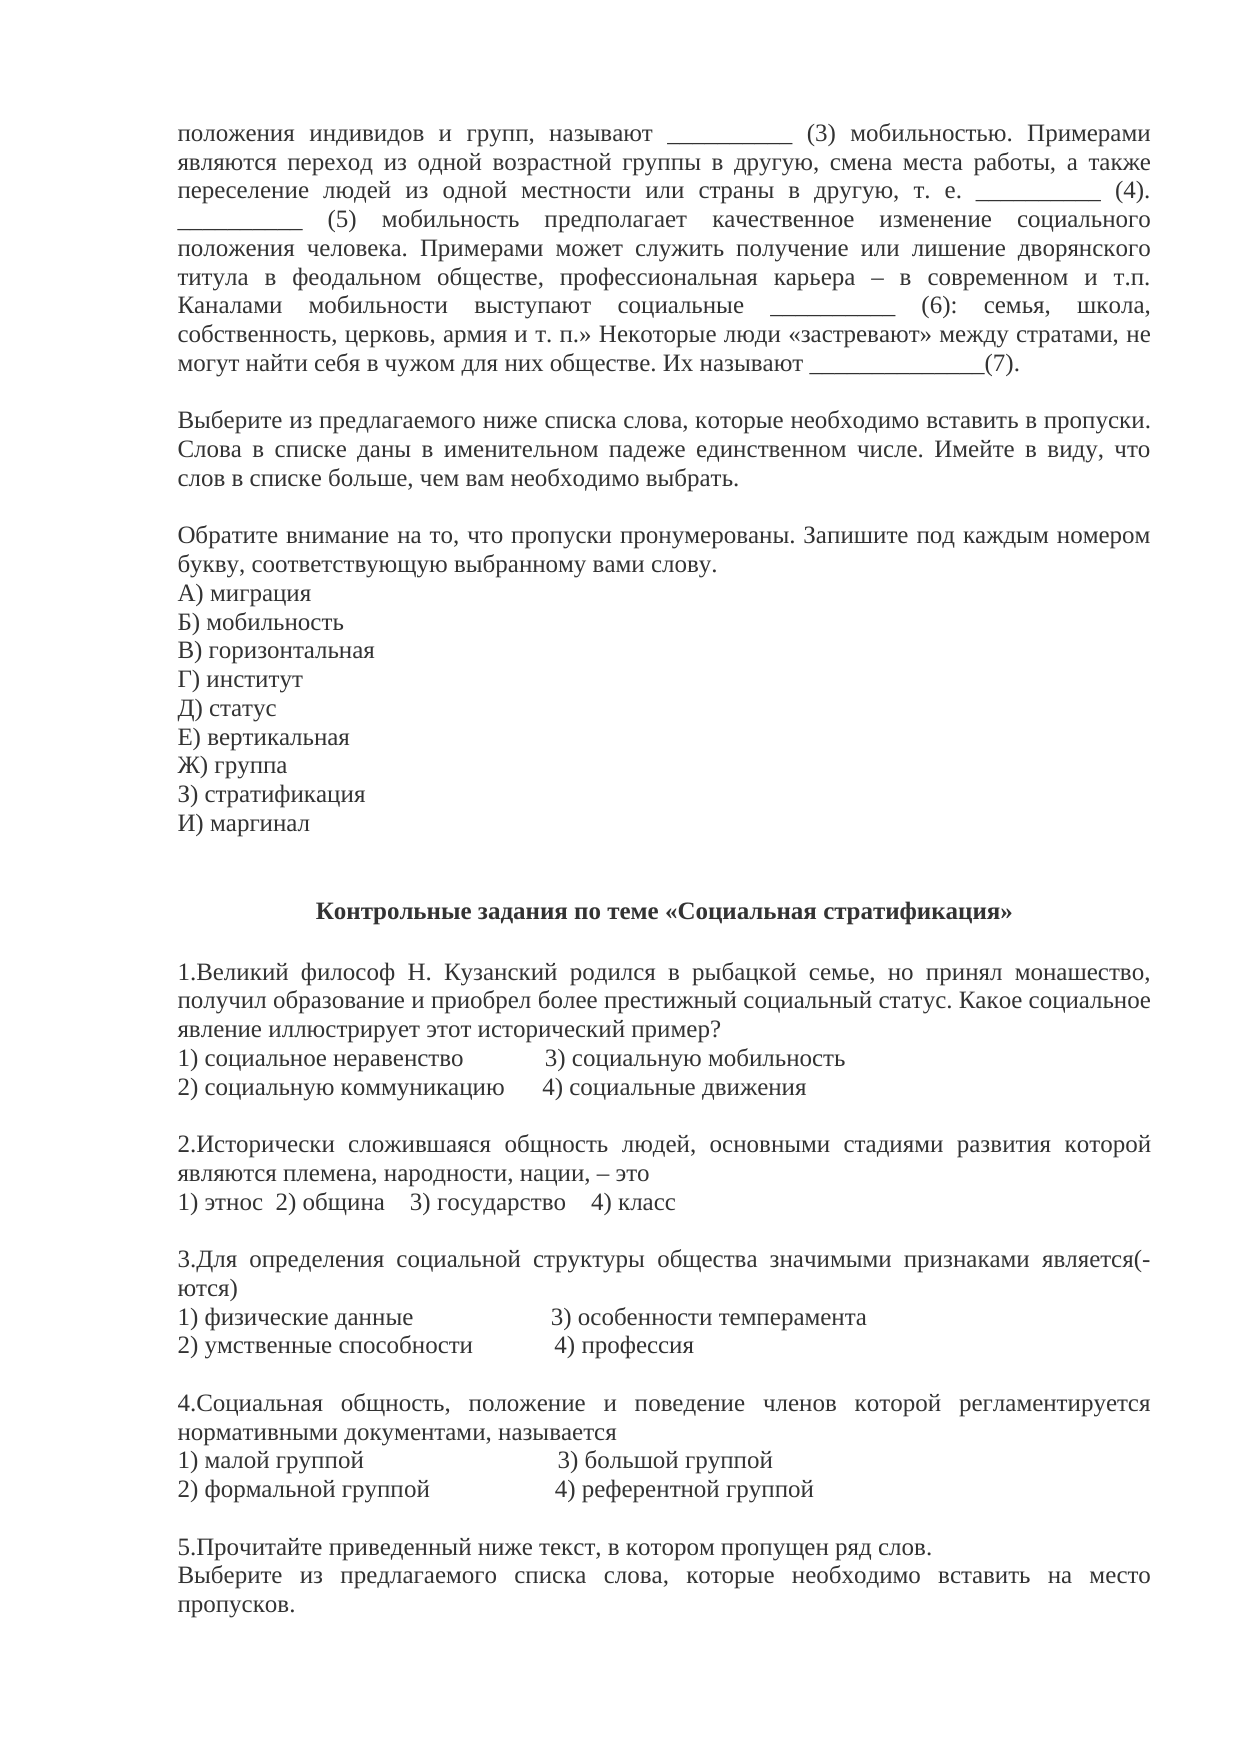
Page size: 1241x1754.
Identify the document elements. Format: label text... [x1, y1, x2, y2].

text Г) институт [177, 664, 1152, 693]
text 1) физические данные 3) особенности темперамента [177, 1302, 1152, 1330]
text 2) умственные способности 4) профессия [177, 1330, 1152, 1359]
text 2) социальную коммуникацию 4) социальные движения [177, 1072, 1152, 1100]
text 3.Для определения социальной структуры общества значимыми признаками является(-ются) [177, 1244, 1152, 1302]
text Д) статус [177, 693, 1152, 722]
text Контрольные задания по теме «Социальная стратификация» [177, 894, 1152, 925]
text 2.Исторически сложившаяся общность людей, основными стадиями развития которой являются племена, народности, нации, – это [177, 1129, 1152, 1187]
text А) миграция [177, 578, 1152, 607]
text Обратите внимание на то, что пропуски пронумерованы. Запишите под каждым номером букву, соответствующую выбранному вами слову. [177, 521, 1152, 578]
text 4.Социальная общность, положение и поведение членов которой регламентируется нормативными документами, называется [177, 1388, 1152, 1445]
text 1) социальное неравенство 3) социальную мобильность [177, 1043, 1152, 1072]
text Е) вертикальная [177, 722, 1152, 751]
text 2) формальной группой 4) референтной группой [177, 1474, 1152, 1503]
text Выберите из предлагаемого списка слова, которые необходимо вставить на место пропусков. [177, 1560, 1152, 1618]
text 1.Великий философ Н. Кузанский родился в рыбацкой семье, но принял монашество, получил образование и приобрел более престижный социальный статус. Какое социальное явление иллюстрирует этот исторический пример? [177, 957, 1152, 1043]
text З) стратификация [177, 779, 1152, 808]
text Б) мобильность [177, 607, 1152, 636]
text 1) этнос 2) община 3) государство 4) класс [177, 1187, 1152, 1215]
text Ж) группа [177, 751, 1152, 779]
text Выберите из предлагаемого ниже списка слова, которые необходимо вставить в пропуски. Слова в списке даны в именительном падеже единственном числе. Имейте в виду, что слов в списке больше, чем вам необходимо выбрать. [177, 406, 1152, 492]
text 1) малой группой 3) большой группой [177, 1445, 1152, 1474]
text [177, 118, 1152, 377]
text 5.Прочитайте приведенный ниже текст, в котором пропущен ряд слов. [177, 1532, 1152, 1560]
text В) горизонтальная [177, 636, 1152, 664]
text И) маргинал [177, 808, 1152, 837]
